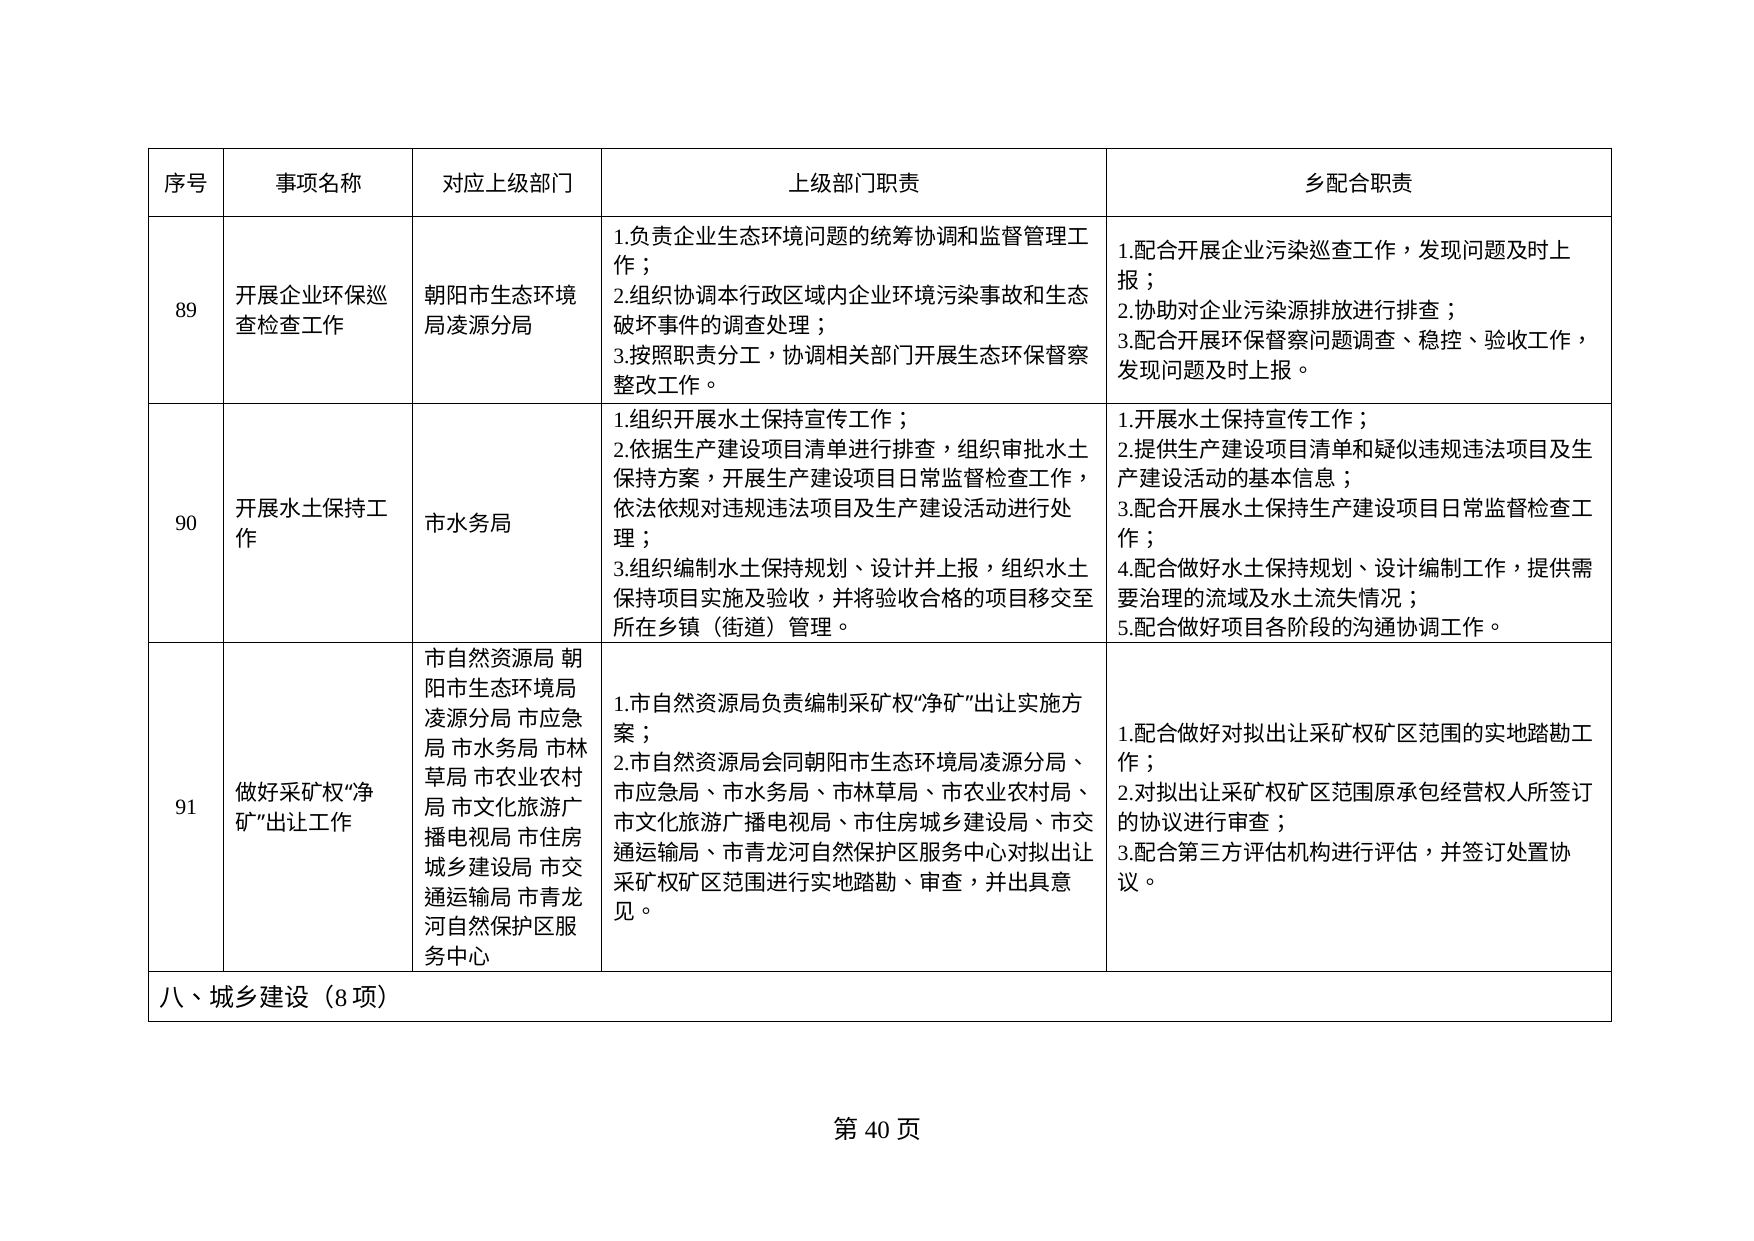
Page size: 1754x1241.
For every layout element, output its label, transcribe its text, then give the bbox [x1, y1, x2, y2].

table_cell 做好采矿权“净矿”出让工作 [224, 643, 412, 971]
table_cell 89 [149, 217, 223, 403]
table_cell 1.配合开展企业污染巡查工作，发现问题及时上报； 2.协助对企业污染源排放进行排查； 3.配合开展环保督察问题调查、稳控、验收工作，发现问题及时上报。 [1107, 217, 1611, 403]
table_cell 1.负责企业生态环境问题的统筹协调和监督管理工作； 2.组织协调本行政区域内企业环境污染事故和生态破坏事件的调查处理； 3.按照职责分工，协调相关部门开展生态环保督察整改工作。 [602, 217, 1106, 403]
table_cell 1.组织开展水土保持宣传工作； 2.依据生产建设项目清单进行排查，组织审批水土保持方案，开展生产建设项目日常监督检查工作，依法依规对违规违法项目及生产建设活动进行处理； 3.组织编制水土保持规划、设计并上报，组织水土保持项目实施及验收，并将验收合格的项目移交至所在乡镇（街道）管理。 [602, 404, 1106, 642]
table_header 序号 [149, 149, 223, 216]
table_header 上级部门职责 [602, 149, 1106, 216]
table_cell 91 [149, 643, 223, 971]
table_cell 朝阳市生态环境局凌源分局 [413, 217, 601, 403]
table_header 事项名称 [224, 149, 412, 216]
table_cell 开展水土保持工作 [224, 404, 412, 642]
table_header 乡配合职责 [1107, 149, 1611, 216]
table_cell 90 [149, 404, 223, 642]
table_header 对应上级部门 [413, 149, 601, 216]
table_cell 1.市自然资源局负责编制采矿权“净矿”出让实施方案； 2.市自然资源局会同朝阳市生态环境局凌源分局、市应急局、市水务局、市林草局、市农业农村局、市文化旅游广播电视局、市住房城乡建设局、市交通运输局、市青龙河自然保护区服务中心对拟出让采矿权矿区范围进行实地踏勘、审查，并出具意见。 [602, 643, 1106, 971]
table_cell 八、城乡建设（8项） [149, 972, 1611, 1021]
table_cell 开展企业环保巡查检查工作 [224, 217, 412, 403]
table_cell 市水务局 [413, 404, 601, 642]
table_cell 市自然资源局 朝阳市生态环境局凌源分局 市应急局 市水务局 市林草局 市农业农村局 市文化旅游广播电视局 市住房城乡建设局 市交通运输局 市青龙河自然保护区服务中心 [413, 643, 601, 971]
table_cell 1.配合做好对拟出让采矿权矿区范围的实地踏勘工作； 2.对拟出让采矿权矿区范围原承包经营权人所签订的协议进行审查； 3.配合第三方评估机构进行评估，并签订处置协议。 [1107, 643, 1611, 971]
table_cell 1.开展水土保持宣传工作； 2.提供生产建设项目清单和疑似违规违法项目及生产建设活动的基本信息； 3.配合开展水土保持生产建设项目日常监督检查工作； 4.配合做好水土保持规划、设计编制工作，提供需要治理的流域及水土流失情况； 5.配合做好项目各阶段的沟通协调工作。 [1107, 404, 1611, 642]
